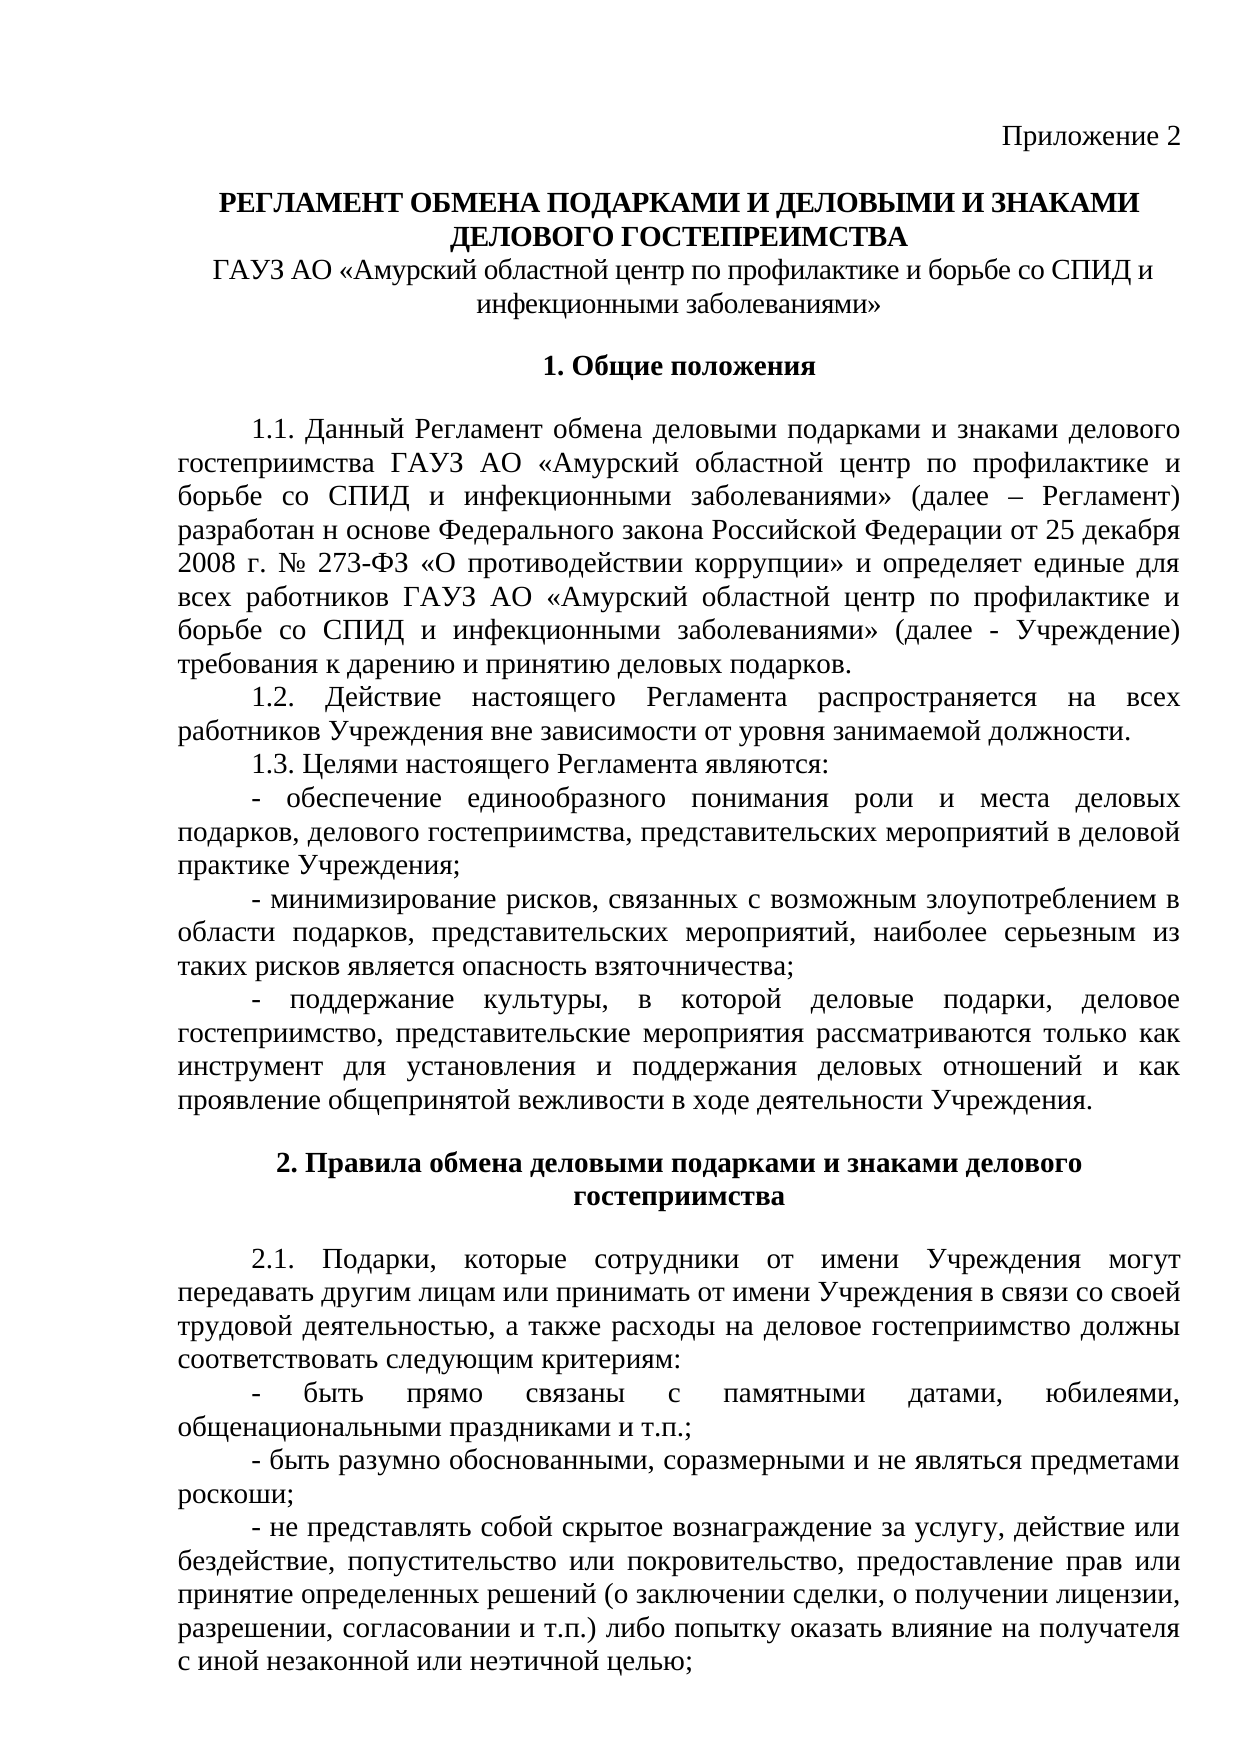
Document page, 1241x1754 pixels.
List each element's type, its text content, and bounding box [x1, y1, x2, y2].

text Приложение 2 [177, 118, 1181, 152]
text - минимизирование рисков, связанных с возможным злоупотреблением в области подарков, представительских мероприятий, наиболее серьезным из таких рисков является опасность взяточничества; [177, 881, 1181, 981]
text - быть прямо связаны с памятными датами, юбилеями, общенациональными праздниками и т.п.; [177, 1375, 1181, 1442]
text ГАУЗ АО «Амурский областной центр по профилактике и борьбе со СПИД и инфекционными заболеваниями» [177, 252, 1181, 319]
text 2.1. Подарки, которые сотрудники от имени Учреждения могут передавать другим лицам или принимать от имени Учреждения в связи со своей трудовой деятельностью, а также расходы на деловое гостеприимство должны соответствовать следующим критериям: [177, 1241, 1181, 1375]
text - быть разумно обоснованными, соразмерными и не являться предметами роскоши; [177, 1442, 1181, 1509]
text РЕГЛАМЕНТ ОБМЕНА ПОДАРКАМИ И ДЕЛОВЫМИ И ЗНАКАМИ ДЕЛОВОГО ГОСТЕПРЕИМСТВА [177, 185, 1181, 252]
text - не представлять собой скрытое вознаграждение за услугу, действие или бездействие, попустительство или покровительство, предоставление прав или принятие определенных решений (о заключении сделки, о получении лицензии, разрешении, согласовании и т.п.) либо попытку оказать влияние на получателя с иной незаконной или неэтичной целью; [177, 1509, 1181, 1677]
text - поддержание культуры, в которой деловые подарки, деловое гостеприимство, представительские мероприятия рассматриваются только как инструмент для установления и поддержания деловых отношений и как проявление общепринятой вежливости в ходе деятельности Учреждения. [177, 981, 1181, 1116]
text 1.1. Данный Регламент обмена деловыми подарками и знаками делового гостеприимства ГАУЗ АО «Амурский областной центр по профилактике и борьбе со СПИД и инфекционными заболеваниями» (далее – Регламент) разработан н основе Федерального закона Российской Федерации от 25 декабря 2008 г. № 273-ФЗ «О противодействии коррупции» и определяет единые для всех работников ГАУЗ АО «Амурский областной центр по профилактике и борьбе со СПИД и инфекционными заболеваниями» (далее - Учреждение) требования к дарению и принятию деловых подарков. [177, 411, 1181, 679]
text 2. Правила обмена деловыми подарками и знаками делового гостеприимства [177, 1145, 1181, 1212]
text - обеспечение единообразного понимания роли и места деловых подарков, делового гостеприимства, представительских мероприятий в деловой практике Учреждения; [177, 780, 1181, 881]
text 1. Общие положения [177, 348, 1181, 382]
text 1.3. Целями настоящего Регламента являются: [177, 747, 1181, 780]
text 1.2. Действие настоящего Регламента распространяется на всех работников Учреждения вне зависимости от уровня занимаемой должности. [177, 679, 1181, 747]
